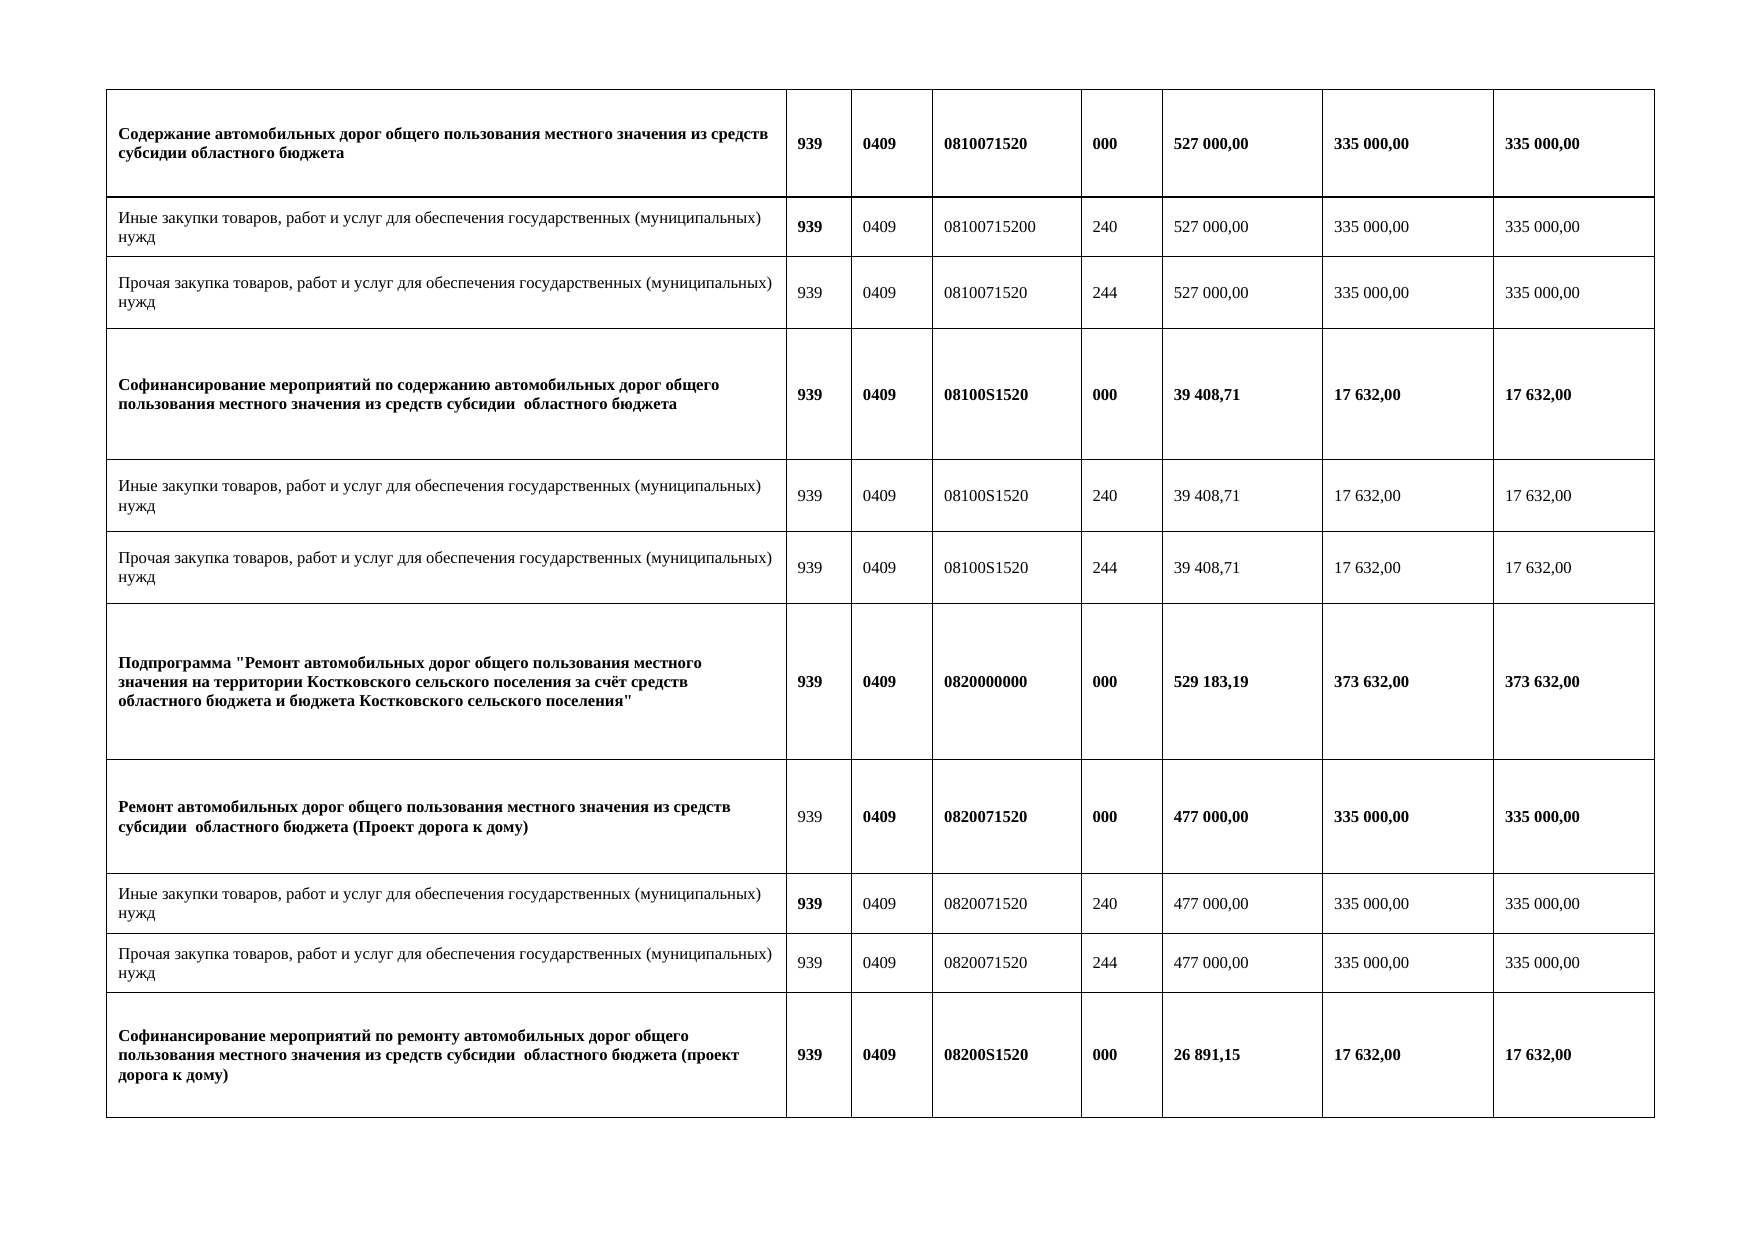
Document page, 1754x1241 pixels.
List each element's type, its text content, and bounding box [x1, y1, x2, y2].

table_cell 477 000,00 [1163, 934, 1322, 992]
table_cell 0409 [852, 257, 932, 328]
table_cell Прочая закупка товаров, работ и услуг для обеспечения государственных (муниципальных) нужд [107, 532, 786, 603]
table_cell 527 000,00 [1163, 198, 1322, 256]
table_cell 373 632,00 [1323, 604, 1493, 759]
table_cell 000 [1082, 90, 1162, 196]
table_cell 17 632,00 [1323, 460, 1493, 531]
table_cell 527 000,00 [1163, 257, 1322, 328]
table_cell 0409 [852, 460, 932, 531]
table_cell 939 [787, 460, 851, 531]
table_cell 17 632,00 [1494, 532, 1654, 603]
table_cell 335 000,00 [1323, 874, 1493, 932]
table_cell 335 000,00 [1494, 934, 1654, 992]
table_cell 08100S1520 [933, 460, 1081, 531]
table_cell 240 [1082, 460, 1162, 531]
table_cell 0810071520 [933, 257, 1081, 328]
table_cell 477 000,00 [1163, 760, 1322, 873]
table_cell 08100715200 [933, 198, 1081, 256]
table_cell 0820071520 [933, 874, 1081, 932]
table_cell 0409 [852, 604, 932, 759]
table_cell 939 [787, 934, 851, 992]
table_cell 939 [787, 604, 851, 759]
table_cell 39 408,71 [1163, 532, 1322, 603]
table_cell 939 [787, 257, 851, 328]
table_cell 244 [1082, 532, 1162, 603]
table_cell 335 000,00 [1494, 198, 1654, 256]
table_cell 335 000,00 [1323, 90, 1493, 196]
table_cell 17 632,00 [1494, 993, 1654, 1117]
table_cell 335 000,00 [1494, 257, 1654, 328]
table_cell Подпрограмма "Ремонт автомобильных дорог общего пользования местного значения на территории Костковского сельского поселения за счёт средств областного бюджета и бюджета Костковского сельского поселения" [107, 604, 786, 759]
table_cell 939 [787, 532, 851, 603]
table_cell 529 183,19 [1163, 604, 1322, 759]
table_cell Софинансирование мероприятий по ремонту автомобильных дорог общего пользования местного значения из средств субсидии областного бюджета (проект дорога к дому) [107, 993, 786, 1117]
table_cell 0820000000 [933, 604, 1081, 759]
table_cell 39 408,71 [1163, 329, 1322, 459]
table_cell Прочая закупка товаров, работ и услуг для обеспечения государственных (муниципальных) нужд [107, 257, 786, 328]
table_cell 527 000,00 [1163, 90, 1322, 196]
table_cell 244 [1082, 257, 1162, 328]
table_cell 0409 [852, 760, 932, 873]
table_cell 939 [787, 90, 851, 196]
table_cell 0820071520 [933, 760, 1081, 873]
table_cell 0409 [852, 934, 932, 992]
table_cell 335 000,00 [1323, 198, 1493, 256]
table_cell 939 [787, 993, 851, 1117]
table_cell 335 000,00 [1323, 934, 1493, 992]
table_cell 335 000,00 [1323, 760, 1493, 873]
table_cell 0810071520 [933, 90, 1081, 196]
table_cell 39 408,71 [1163, 460, 1322, 531]
table_cell 335 000,00 [1494, 90, 1654, 196]
table_cell 000 [1082, 329, 1162, 459]
table_cell 335 000,00 [1323, 257, 1493, 328]
table_cell 17 632,00 [1323, 993, 1493, 1117]
table_cell Содержание автомобильных дорог общего пользования местного значения из средств субсидии областного бюджета [107, 90, 786, 196]
table_cell 335 000,00 [1494, 760, 1654, 873]
table_cell 0409 [852, 329, 932, 459]
table_cell 0409 [852, 993, 932, 1117]
table_cell 17 632,00 [1494, 460, 1654, 531]
table_cell 240 [1082, 198, 1162, 256]
table_cell 0409 [852, 532, 932, 603]
table_cell 000 [1082, 760, 1162, 873]
table_cell 17 632,00 [1494, 329, 1654, 459]
table_cell Иные закупки товаров, работ и услуг для обеспечения государственных (муниципальных) нужд [107, 198, 786, 256]
table_cell Прочая закупка товаров, работ и услуг для обеспечения государственных (муниципальных) нужд [107, 934, 786, 992]
table_cell 939 [787, 874, 851, 932]
table_cell 939 [787, 198, 851, 256]
table_cell 08100S1520 [933, 329, 1081, 459]
table_cell 335 000,00 [1494, 874, 1654, 932]
table_cell 240 [1082, 874, 1162, 932]
table_cell Иные закупки товаров, работ и услуг для обеспечения государственных (муниципальных) нужд [107, 874, 786, 932]
table_cell 939 [787, 329, 851, 459]
table_cell 0409 [852, 90, 932, 196]
table_cell 477 000,00 [1163, 874, 1322, 932]
table_cell 08200S1520 [933, 993, 1081, 1117]
table_cell 08100S1520 [933, 532, 1081, 603]
table_cell Иные закупки товаров, работ и услуг для обеспечения государственных (муниципальных) нужд [107, 460, 786, 531]
table_cell 000 [1082, 604, 1162, 759]
table_cell 000 [1082, 993, 1162, 1117]
table_cell 0820071520 [933, 934, 1081, 992]
table_cell 17 632,00 [1323, 329, 1493, 459]
table_cell 244 [1082, 934, 1162, 992]
table_cell 373 632,00 [1494, 604, 1654, 759]
table_cell 17 632,00 [1323, 532, 1493, 603]
table_cell 939 [787, 760, 851, 873]
table_cell Ремонт автомобильных дорог общего пользования местного значения из средств субсидии областного бюджета (Проект дорога к дому) [107, 760, 786, 873]
table_cell 0409 [852, 198, 932, 256]
table_cell 26 891,15 [1163, 993, 1322, 1117]
table_cell 0409 [852, 874, 932, 932]
table_cell Софинансирование мероприятий по содержанию автомобильных дорог общего пользования местного значения из средств субсидии областного бюджета [107, 329, 786, 459]
